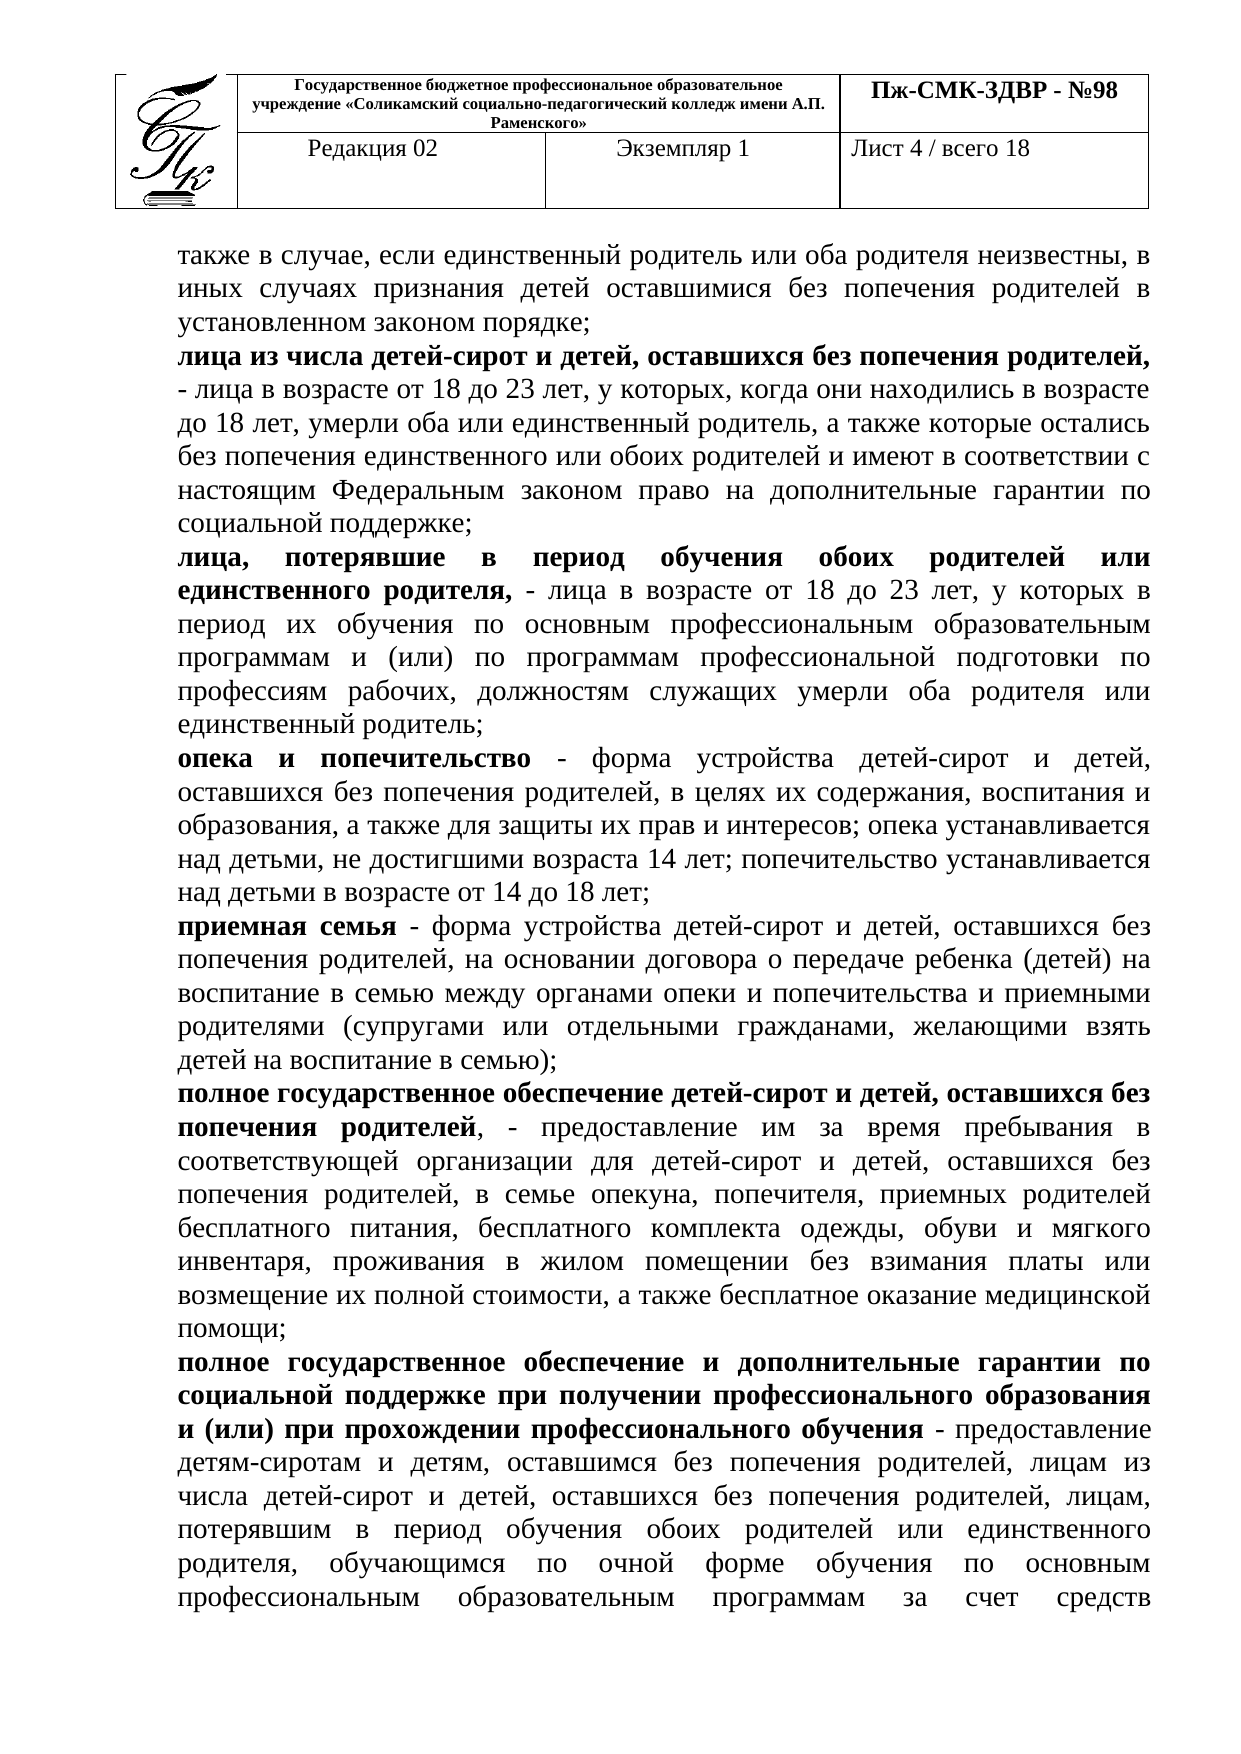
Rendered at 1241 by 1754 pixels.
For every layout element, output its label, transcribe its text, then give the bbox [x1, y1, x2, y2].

text опека и попечительство - форма устройства детей-сирот и детей, оставшихся без попечения родителей, в целях их содержания, воспитания и образования, а также для защиты их прав и интересов; опека устанавливается над детьми, не достигшими возраста 14 лет; попечительство устанавливается над детьми в возрасте от 14 до 18 лет; [177, 740, 1152, 908]
picture [126, 74, 226, 208]
text приемная семья - форма устройства детей-сирот и детей, оставшихся без попечения родителей, на основании договора о передаче ребенка (детей) на воспитание в семью между органами опеки и попечительства и приемными родителями (супругами или отдельными гражданами, желающими взять детей на воспитание в семью); [177, 908, 1152, 1076]
text лица из числа детей-сирот и детей, оставшихся без попечения родителей, - лица в возрасте от 18 до 23 лет, у которых, когда они находились в возрасте до 18 лет, умерли оба или единственный родитель, а также которые остались без попечения единственного или обоих родителей и имеют в соответствии с настоящим Федеральным законом право на дополнительные гарантии по социальной поддержке; [177, 338, 1152, 539]
text полное государственное обеспечение детей-сирот и детей, оставшихся без попечения родителей, - предоставление им за время пребывания в соответствующей организации для детей-сирот и детей, оставшихся без попечения родителей, в семье опекуна, попечителя, приемных родителей бесплатного питания, бесплатного комплекта одежды, обуви и мягкого инвентаря, проживания в жилом помещении без взимания платы или возмещение их полной стоимости, а также бесплатное оказание медицинской помощи; [177, 1076, 1152, 1344]
text лица, потерявшие в период обучения обоих родителей или единственного родителя, - лица в возрасте от 18 до 23 лет, у которых в период их обучения по основным профессиональным образовательным программам и (или) по программам профессиональной подготовки по профессиям рабочих, должностям служащих умерли оба родителя или единственный родитель; [177, 539, 1152, 740]
